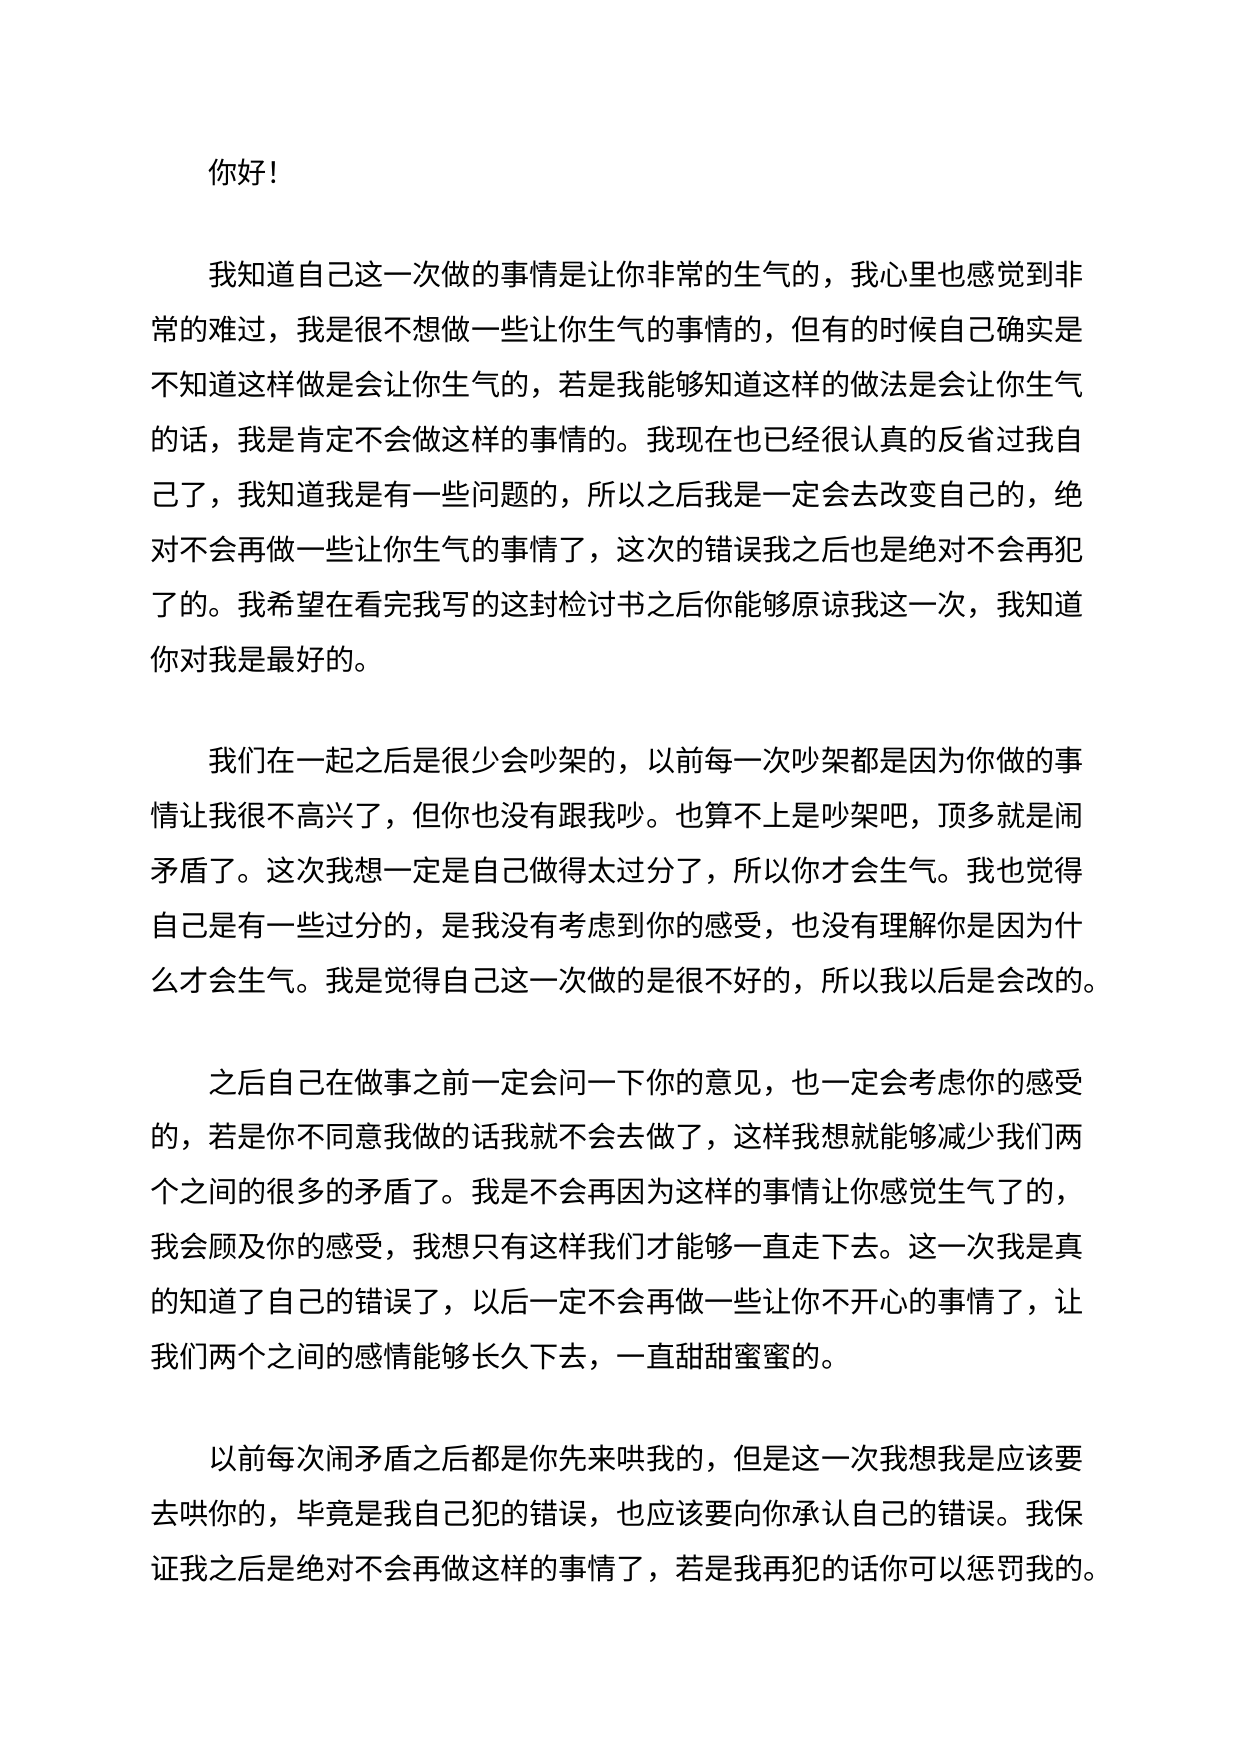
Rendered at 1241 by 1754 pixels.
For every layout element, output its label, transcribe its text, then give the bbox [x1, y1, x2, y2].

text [150, 1435, 1090, 1587]
text 我们在一起之后是很少会吵架的，以前每一次吵架都是因为你做的事情让我很不高兴了，但你也没有跟我吵。也算不上是吵架吧，顶多就是闹矛盾了。这次我想一定是自己做得太过分了，所以你才会生气。我也觉得自己是有一些过分的，是我没有考虑到你的感受，也没有理解你是因为什么才会生气。我是觉得自己这一次做的是很不好的，所以我以后是会改的。 [150, 738, 1090, 1000]
text 我知道自己这一次做的事情是让你非常的生气的，我心里也感觉到非常的难过，我是很不想做一些让你生气的事情的，但有的时候自己确实是不知道这样做是会让你生气的，若是我能够知道这样的做法是会让你生气的话，我是肯定不会做这样的事情的。我现在也已经很认真的反省过我自己了，我知道我是有一些问题的，所以之后我是一定会去改变自己的，绝对不会再做一些让你生气的事情了，这次的错误我之后也是绝对不会再犯了的。我希望在看完我写的这封检讨书之后你能够原谅我这一次，我知道你对我是最好的。 [150, 252, 1090, 678]
text 之后自己在做事之前一定会问一下你的意见，也一定会考虑你的感受的，若是你不同意我做的话我就不会去做了，这样我想就能够减少我们两个之间的很多的矛盾了。我是不会再因为这样的事情让你感觉生气了的，我会顾及你的感受，我想只有这样我们才能够一直走下去。这一次我是真的知道了自己的错误了，以后一定不会再做一些让你不开心的事情了，让我们两个之间的感情能够长久下去，一直甜甜蜜蜜的。 [150, 1059, 1090, 1376]
text 你好！ [150, 150, 1090, 192]
